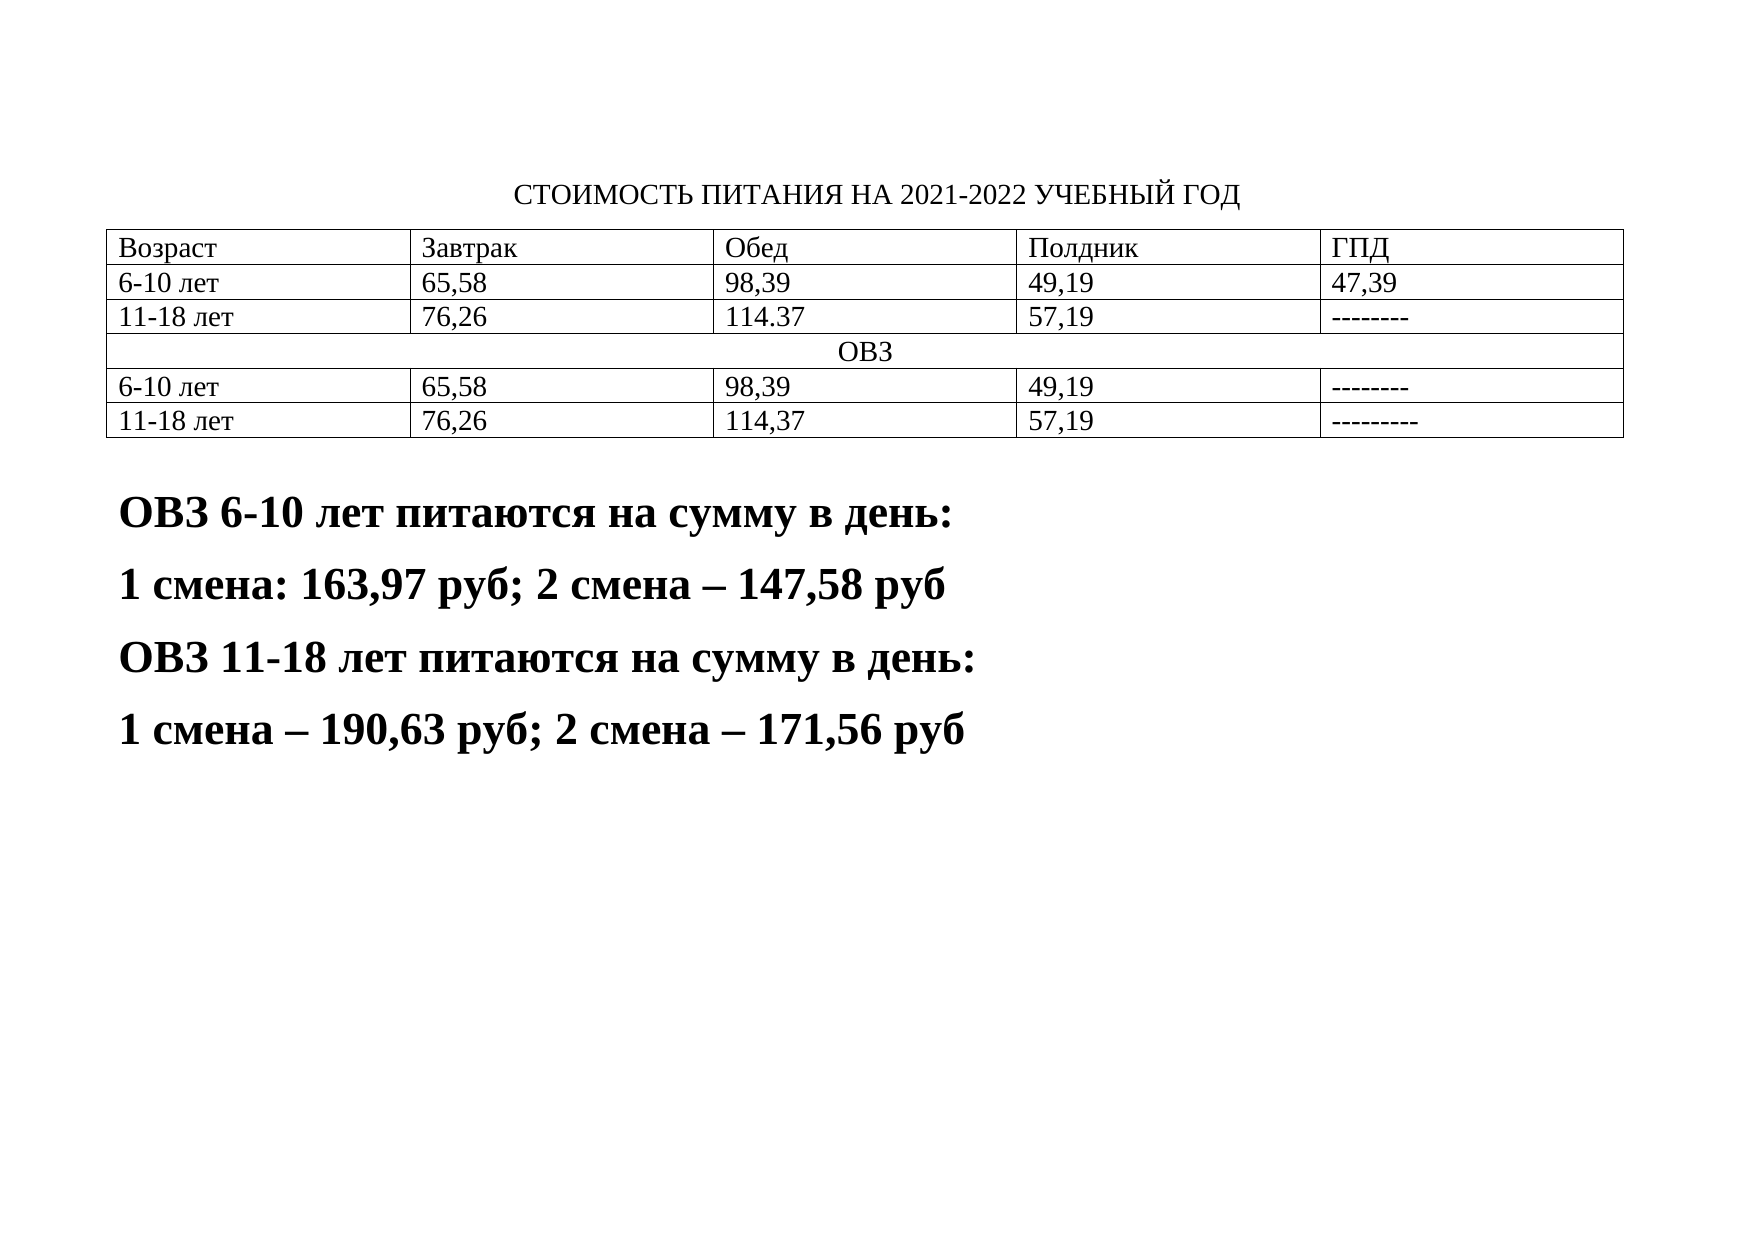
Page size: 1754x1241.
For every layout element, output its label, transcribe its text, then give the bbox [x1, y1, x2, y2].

table_cell 65,58 [411, 369, 713, 402]
table_cell 49,19 [1017, 369, 1320, 402]
table_cell 47,39 [1321, 265, 1623, 298]
table_cell 57,19 [1017, 300, 1320, 333]
table_header ГПД [1321, 230, 1623, 264]
table_cell 49,19 [1017, 265, 1320, 298]
table_cell 114.37 [714, 300, 1016, 333]
text ОВЗ 11-18 лет питаются на сумму в день: [118, 629, 1636, 682]
table_cell 98,39 [714, 369, 1016, 402]
table_cell 98,39 [714, 265, 1016, 298]
table_cell 76,26 [411, 403, 713, 437]
text СТОИМОСТЬ ПИТАНИЯ НА 2021-2022 УЧЕБНЫЙ ГОД [118, 177, 1636, 211]
table_cell --------- [1321, 403, 1623, 437]
table_cell -------- [1321, 300, 1623, 333]
table_header Обед [714, 230, 1016, 264]
table_cell 57,19 [1017, 403, 1320, 437]
table_cell 6-10 лет [107, 369, 410, 402]
table_cell 76,26 [411, 300, 713, 333]
table_cell ОВЗ [107, 334, 1623, 368]
text ОВЗ 6-10 лет питаются на сумму в день: [118, 484, 1636, 537]
text 1 смена – 190,63 руб; 2 смена – 171,56 руб [118, 702, 1636, 754]
table_cell 65,58 [411, 265, 713, 298]
table_header Полдник [1017, 230, 1320, 264]
table_cell 6-10 лет [107, 265, 410, 298]
table_cell 114,37 [714, 403, 1016, 437]
text 1 смена: 163,97 руб; 2 смена – 147,58 руб [118, 557, 1636, 609]
table_cell -------- [1321, 369, 1623, 402]
table_header Завтрак [411, 230, 713, 264]
table_header Возраст [107, 230, 410, 264]
table_cell 11-18 лет [107, 300, 410, 333]
table_cell 11-18 лет [107, 403, 410, 437]
